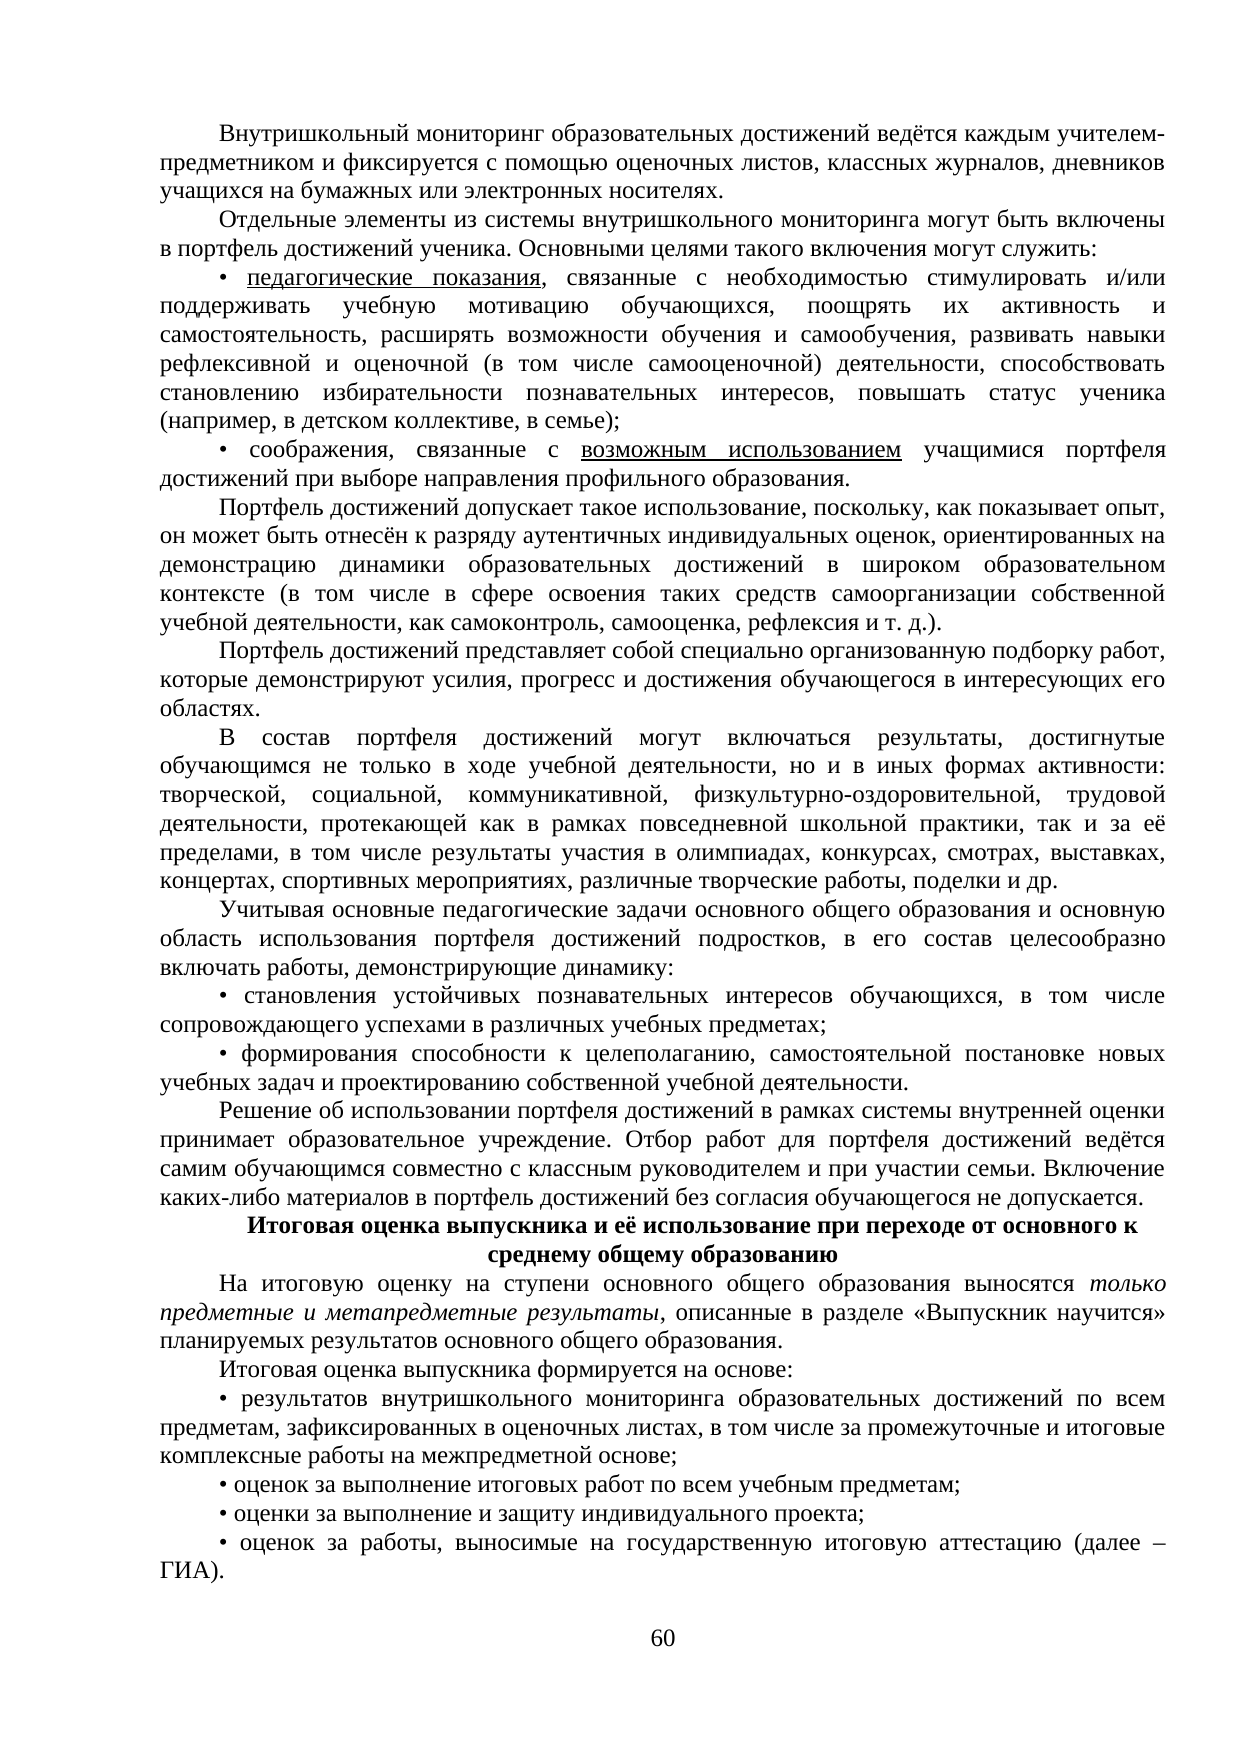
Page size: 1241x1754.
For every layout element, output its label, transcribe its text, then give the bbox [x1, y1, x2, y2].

text Внутришкольный мониторинг образовательных достижений ведётся каждым учителем-предметником и фиксируется с помощью оценочных листов, классных журналов, дневников учащихся на бумажных или электронных носителях. [159, 118, 1166, 204]
text Портфель достижений представляет собой специально организованную подборку работ, которые демонстрируют усилия, прогресс и достижения обучающегося в интересующих его областях. [159, 636, 1166, 722]
text • формирования способности к целеполаганию, самостоятельной постановке новых учебных задач и проектированию собственной учебной деятельности. [159, 1038, 1166, 1096]
text В состав портфеля достижений могут включаться результаты, достигнутые обучающимся не только в ходе учебной деятельности, но и в иных формах активности: творческой, социальной, коммуникативной, физкультурно-оздоровительной, трудовой деятельности, протекающей как в рамках повседневной школьной практики, так и за её пределами, в том числе результаты участия в олимпиадах, конкурсах, смотрах, выставках, концертах, спортивных мероприятиях, различные творческие работы, поделки и др. [159, 722, 1166, 894]
text • педагогические показания, связанные с необходимостью стимулировать и/или поддерживать учебную мотивацию обучающихся, поощрять их активность и самостоятельность, расширять возможности обучения и самообучения, развивать навыки рефлексивной и оценочной (в том числе самооценочной) деятельности, способствовать становлению избирательности познавательных интересов, повышать статус ученика (например, в детском коллективе, в семье); [159, 262, 1166, 434]
text • оценок за работы, выносимые на государственную итоговую аттестацию (далее – ГИА). [159, 1527, 1166, 1584]
text • соображения, связанные с возможным использованием учащимися портфеля достижений при выборе направления профильного образования. [159, 434, 1166, 492]
text Итоговая оценка выпускника и её использование при переходе от основного к среднему общему образованию [159, 1211, 1166, 1268]
text • оценок за выполнение итоговых работ по всем учебным предметам; [159, 1469, 1166, 1498]
text • оценки за выполнение и защиту индивидуального проекта; [159, 1498, 1166, 1527]
text Учитывая основные педагогические задачи основного общего образования и основную область использования портфеля достижений подростков, в его состав целесообразно включать работы, демонстрирующие динамику: [159, 894, 1166, 981]
text Решение об использовании портфеля достижений в рамках системы внутренней оценки принимает образовательное учреждение. Отбор работ для портфеля достижений ведётся самим обучающимся совместно с классным руководителем и при участии семьи. Включение каких-либо материалов в портфель достижений без согласия обучающегося не допускается. [159, 1096, 1166, 1211]
text • результатов внутришкольного мониторинга образовательных достижений по всем предметам, зафиксированных в оценочных листах, в том числе за промежуточные и итоговые комплексные работы на межпредметной основе; [159, 1383, 1166, 1469]
text На итоговую оценку на ступени основного общего образования выносятся только предметные и метапредметные результаты, описанные в разделе «Выпускник научится» планируемых результатов основного общего образования. [159, 1268, 1166, 1354]
text Итоговая оценка выпускника формируется на основе: [159, 1354, 1166, 1383]
text Портфель достижений допускает такое использование, поскольку, как показывает опыт, он может быть отнесён к разряду аутентичных индивидуальных оценок, ориентированных на демонстрацию динамики образовательных достижений в широком образовательном контексте (в том числе в сфере освоения таких средств самоорганизации собственной учебной деятельности, как самоконтроль, самооценка, рефлексия и т. д.). [159, 492, 1166, 636]
text • становления устойчивых познавательных интересов обучающихся, в том числе сопровождающего успехами в различных учебных предметах; [159, 981, 1166, 1038]
text Отдельные элементы из системы внутришкольного мониторинга могут быть включены в портфель достижений ученика. Основными целями такого включения могут служить: [159, 204, 1166, 262]
